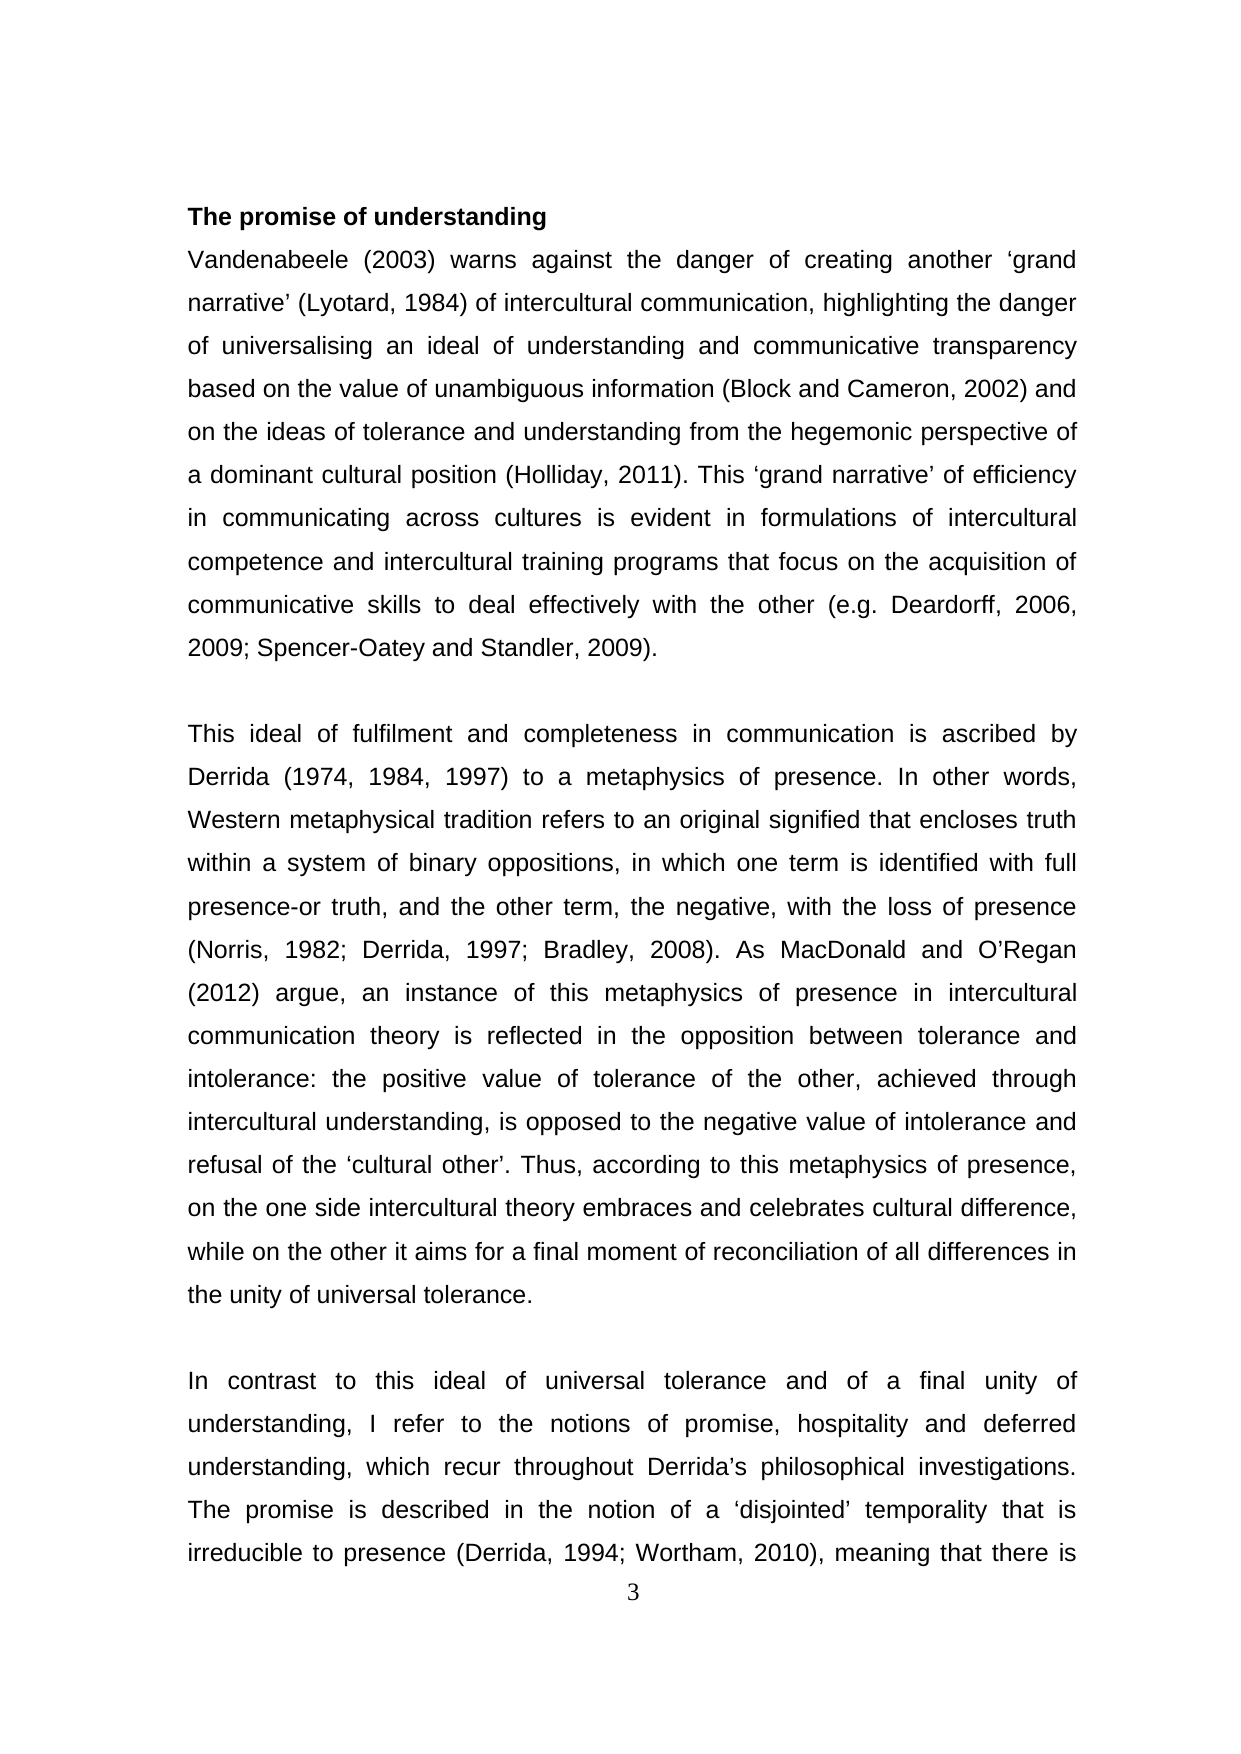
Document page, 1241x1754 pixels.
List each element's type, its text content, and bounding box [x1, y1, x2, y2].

text Vandenabeele (2003) warns against the danger of creating another ‘grand narrative’ (Lyotard, 1984) of intercultural communication, highlighting the danger of universalising an ideal of understanding and communicative transparency based on the value of unambiguous information (Block and Cameron, 2002) and on the ideas of tolerance and understanding from the hegemonic perspective of a dominant cultural position (Holliday, 2011). This ‘grand narrative’ of efficiency in communicating across cultures is evident in formulations of intercultural competence and intercultural training programs that focus on the acquisition of communicative skills to deal effectively with the other (e.g. Deardorff, 2006, 2009; Spencer-Oatey and Standler, 2009). [187, 245, 1078, 662]
text The promise of understanding [187, 202, 1078, 230]
text This ideal of fulfilment and completeness in communication is ascribed by Derrida (1974, 1984, 1997) to a metaphysics of presence. In other words, Western metaphysical tradition refers to an original signified that encloses truth within a system of binary oppositions, in which one term is identified with full presence-or truth, and the other term, the negative, with the loss of presence (Norris, 1982; Derrida, 1997; Bradley, 2008). As MacDonald and O’Regan (2012) argue, an instance of this metaphysics of presence in intercultural communication theory is reflected in the opposition between tolerance and intolerance: the positive value of tolerance of the other, achieved through intercultural understanding, is opposed to the negative value of intolerance and refusal of the ‘cultural other’. Thus, according to this metaphysics of presence, on the one side intercultural theory embraces and celebrates cultural difference, while on the other it aims for a final moment of reconciliation of all differences in the unity of universal tolerance. [187, 719, 1078, 1308]
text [187, 1366, 1078, 1567]
